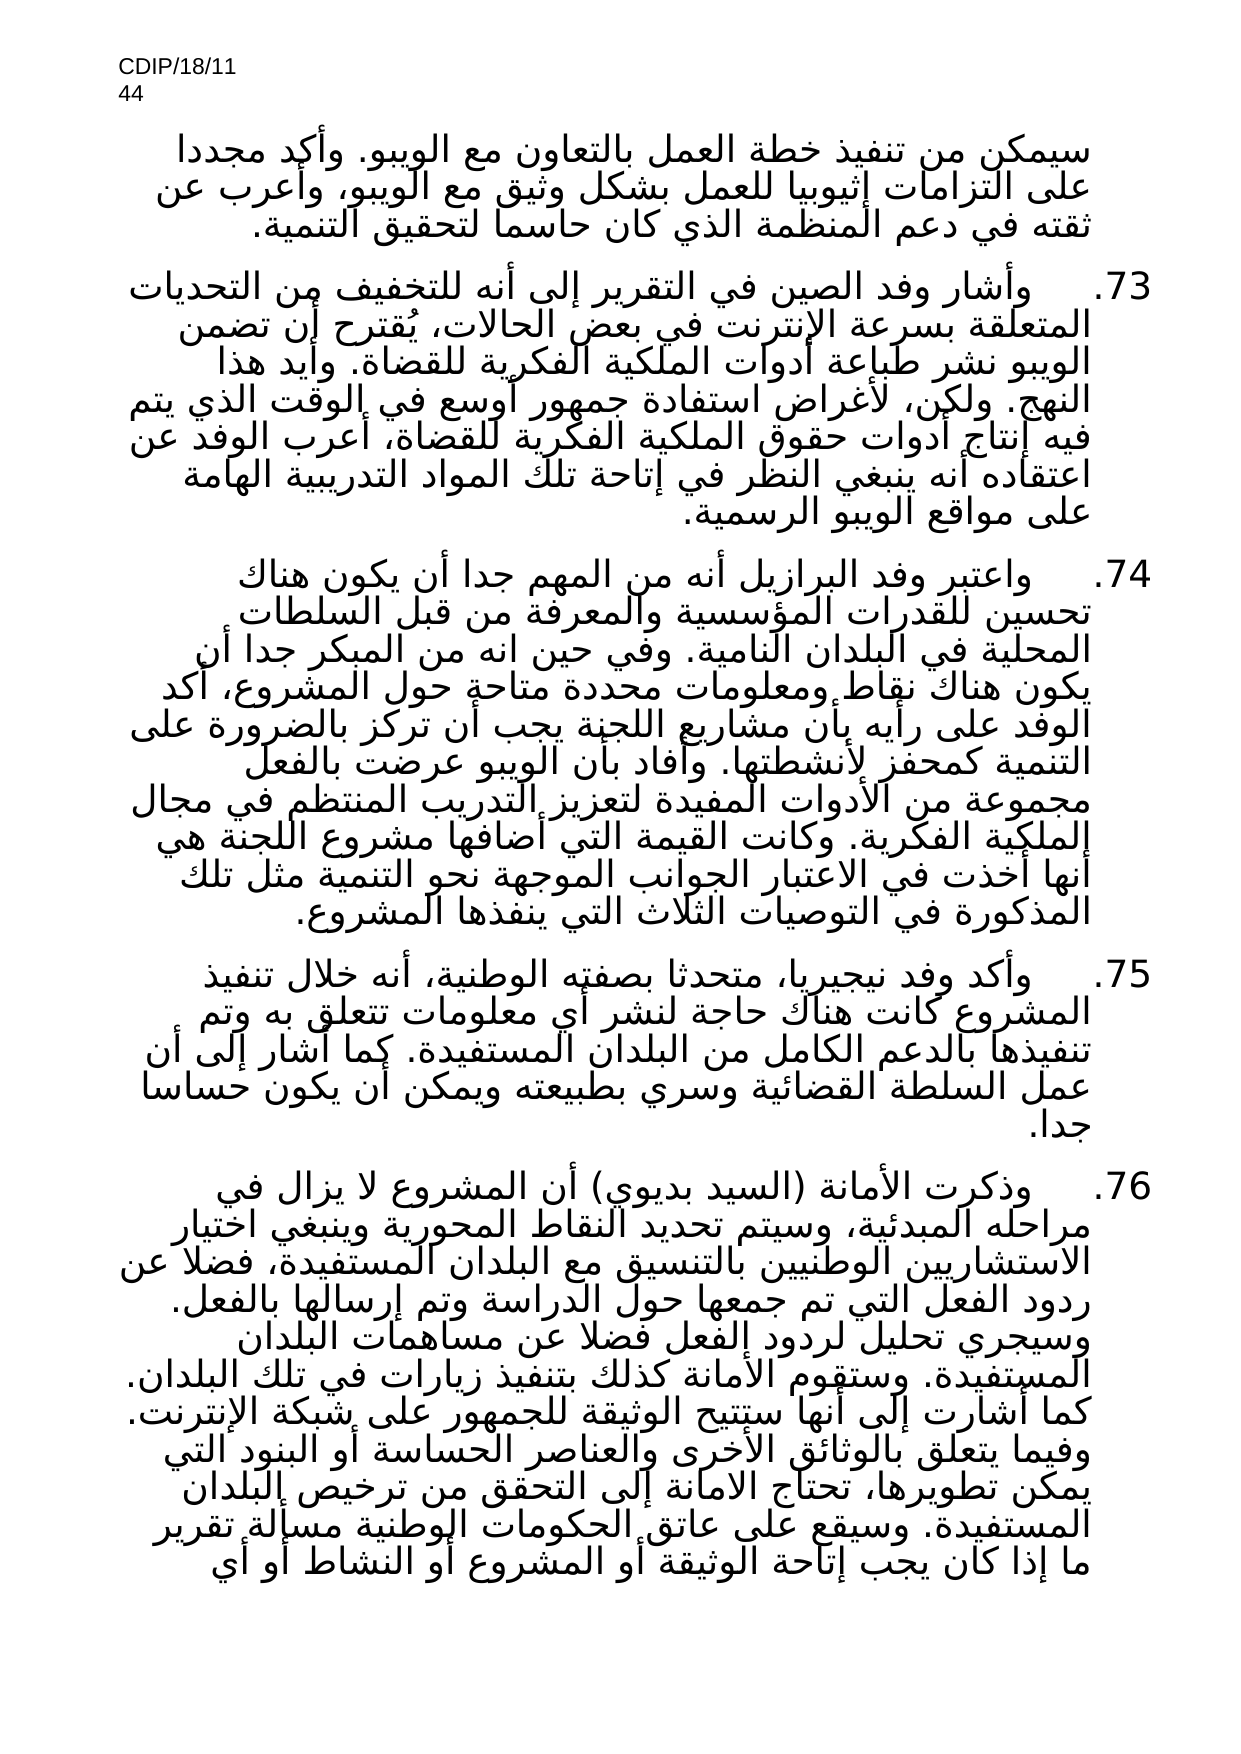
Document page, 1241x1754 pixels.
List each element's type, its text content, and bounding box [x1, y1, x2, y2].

text واعتبر وفد البرازيل أنه من المهم جدا أن يكون هناك تحسين للقدرات المؤسسية والمعرفة من قبل السلطات المحلية في البلدان النامية. وفي حين انه من المبكر جدا أن يكون هناك نقاط ومعلومات محددة متاحة حول المشروع، أكد الوفد على رأيه بأن مشاريع اللجنة يجب أن تركز بالضرورة على التنمية كمحفز لأنشطتها. وأفاد بأن الويبو عرضت بالفعل مجموعة من الأدوات المفيدة لتعزيز التدريب المنتظم في مجال الملكية الفكرية. وكانت القيمة التي أضافها مشروع اللجنة هي أنها أخذت في الاعتبار الجوانب الموجهة نحو التنمية مثل تلك المذكورة في التوصيات الثلاث التي ينفذها المشروع. [118, 557, 1092, 932]
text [118, 132, 1092, 245]
text وأكد وفد نيجيريا، متحدثا بصفته الوطنية، أنه خلال تنفيذ المشروع كانت هناك حاجة لنشر أي معلومات تتعلق به وتم تنفيذها بالدعم الكامل من البلدان المستفيدة. كما أشار إلى أن عمل السلطة القضائية وسري بطبيعته ويمكن أن يكون حساسا جدا. [118, 957, 1092, 1145]
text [118, 1170, 1092, 1582]
text وأشار وفد الصين في التقرير إلى أنه للتخفيف من التحديات المتعلقة بسرعة الإنترنت في بعض الحالات، يُقترح أن تضمن الويبو نشر طباعة أدوات الملكية الفكرية للقضاة. وأيد هذا النهج. ولكن، لأغراض استفادة جمهور أوسع في الوقت الذي يتم فيه إنتاج أدوات حقوق الملكية الفكرية للقضاة، أعرب الوفد عن اعتقاده أنه ينبغي النظر في إتاحة تلك المواد التدريبية الهامة على مواقع الويبو الرسمية. [118, 270, 1092, 532]
